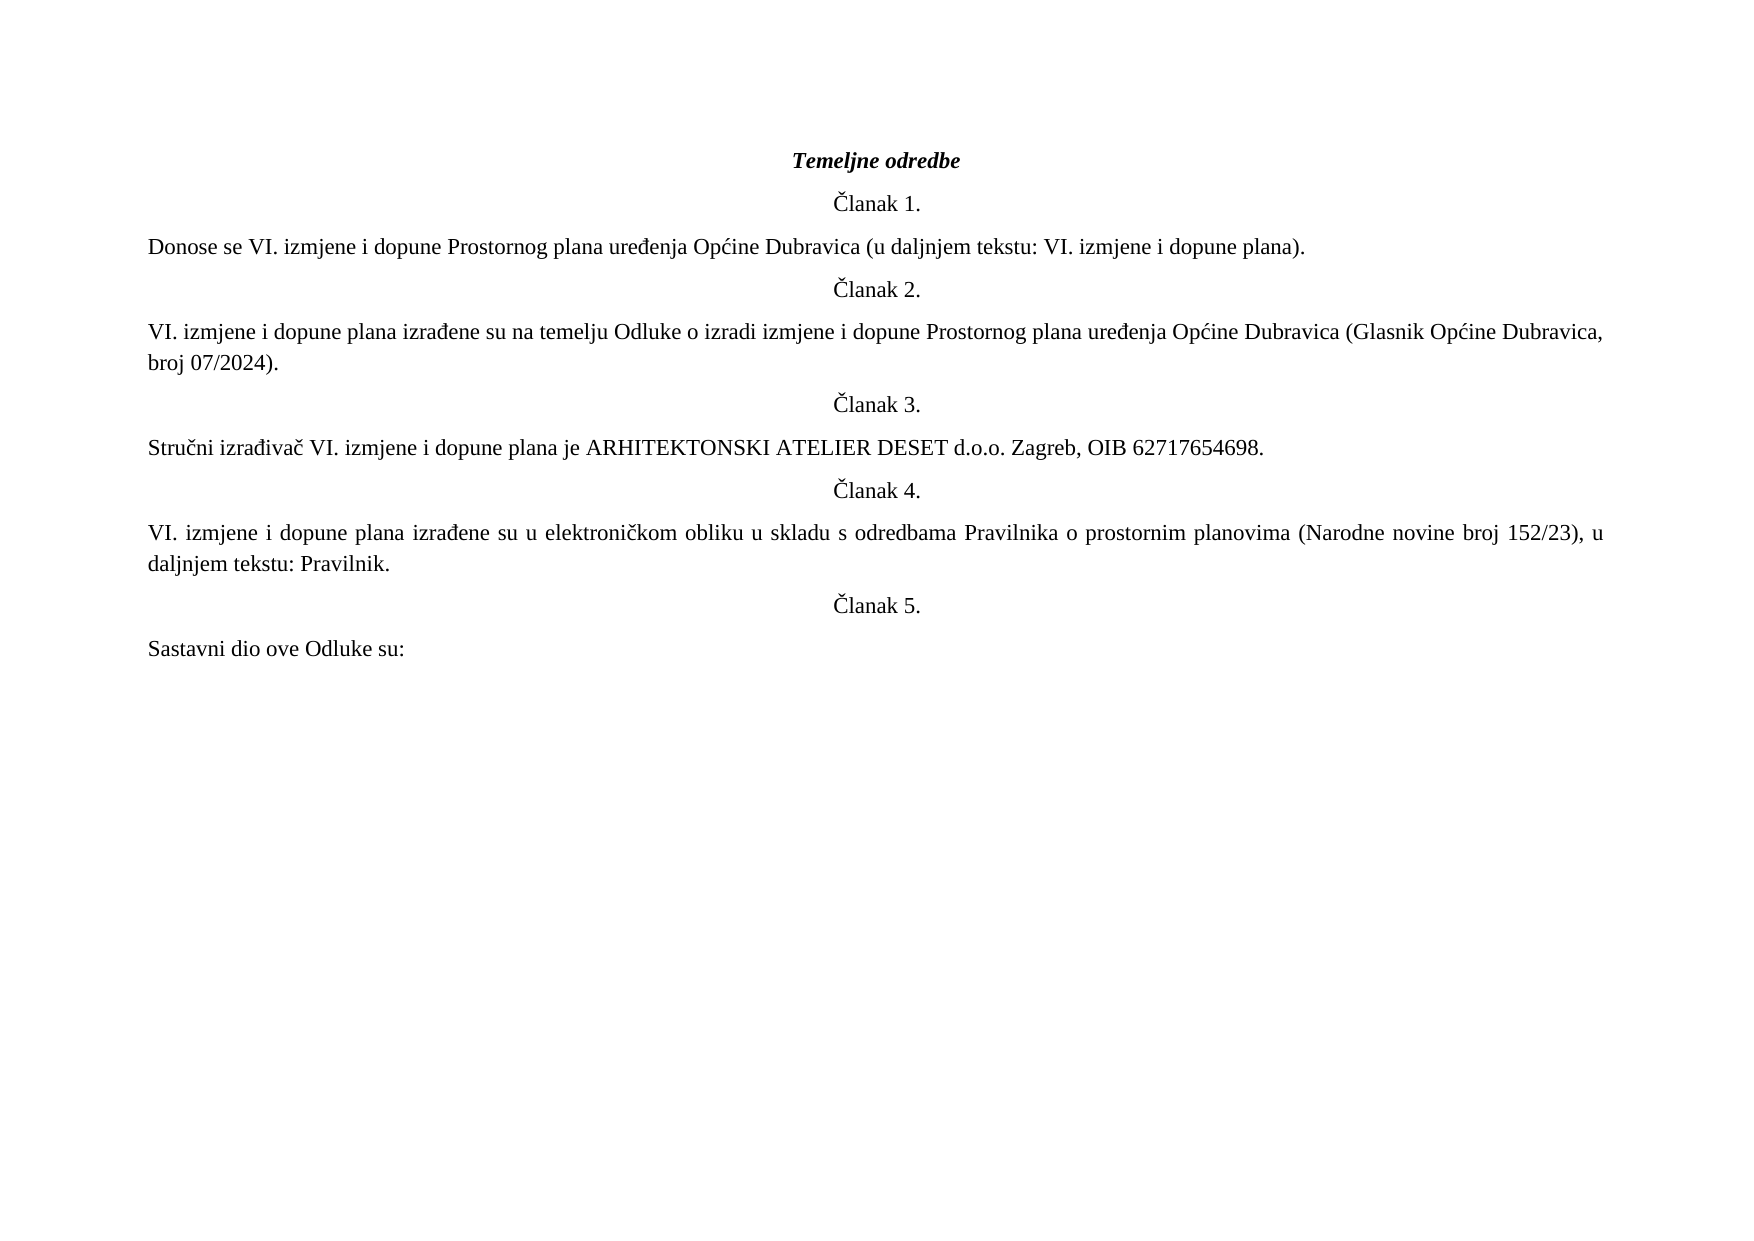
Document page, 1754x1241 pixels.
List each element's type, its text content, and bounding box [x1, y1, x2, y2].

text Članak 1. [148, 190, 1606, 217]
text Članak 3. [148, 391, 1606, 418]
text Temeljne odredbe [148, 148, 1606, 174]
text VI. izmjene i dopune plana izrađene su u elektroničkom obliku u skladu s odredbama Pravilnika o prostornim planovima (Narodne novine broj 152/23), u daljnjem tekstu: Pravilnik. [148, 519, 1606, 576]
text Članak 4. [148, 477, 1606, 503]
text VI. izmjene i dopune plana izrađene su na temelju Odluke o izradi izmjene i dopune Prostornog plana uređenja Općine Dubravica (Glasnik Općine Dubravica, broj 07/2024). [148, 318, 1606, 375]
text Sastavni dio ove Odluke su: [148, 635, 1606, 661]
text Članak 2. [148, 276, 1606, 302]
text Donose se VI. izmjene i dopune Prostornog plana uređenja Općine Dubravica (u daljnjem tekstu: VI. izmjene i dopune plana). [148, 233, 1606, 259]
text Stručni izrađivač VI. izmjene i dopune plana je ARHITEKTONSKI ATELIER DESET d.o.o. Zagreb, OIB 62717654698. [148, 434, 1606, 460]
text Članak 5. [148, 592, 1606, 619]
